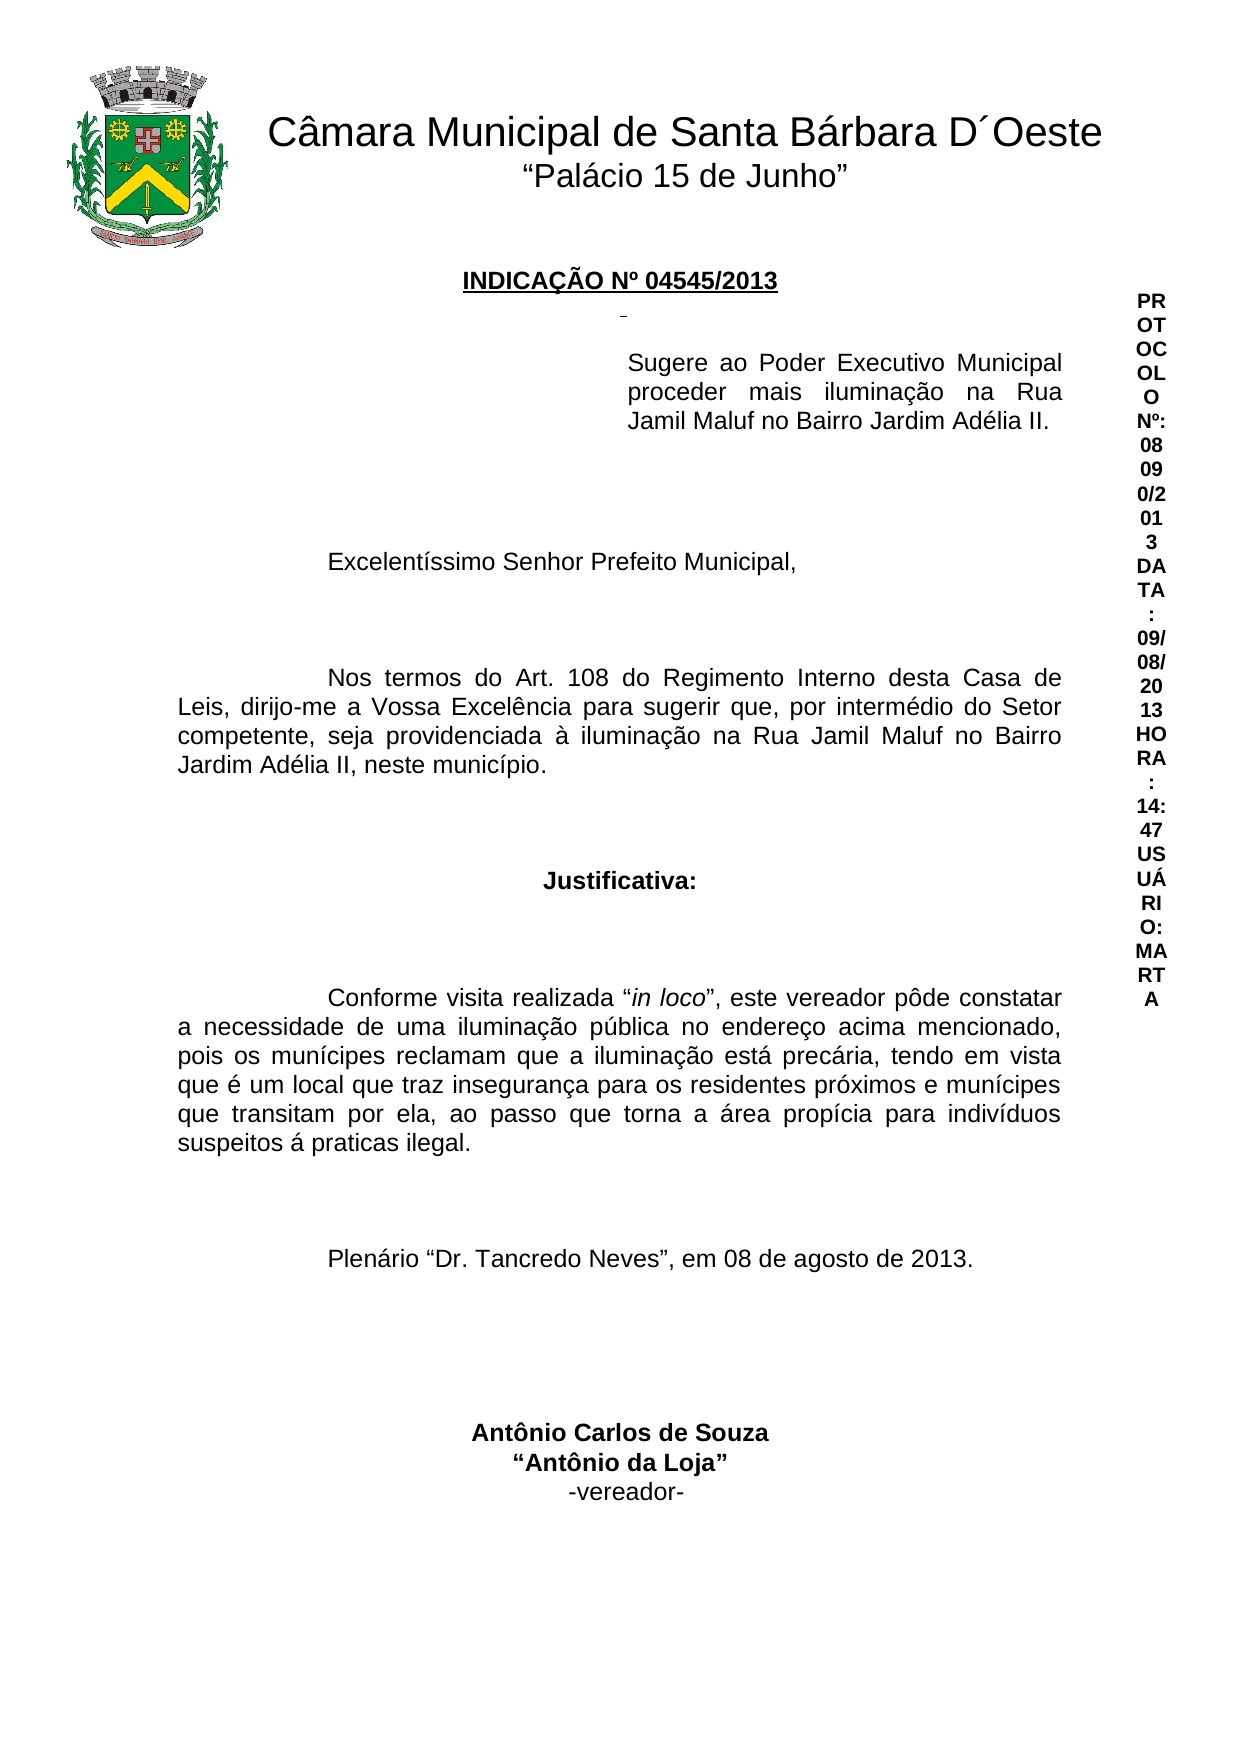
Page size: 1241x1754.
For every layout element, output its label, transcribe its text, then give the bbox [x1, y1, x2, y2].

picture [66, 66, 235, 255]
text Excelentíssimo Senhor Prefeito Municipal, [177, 546, 1063, 576]
title INDICAÇÃO Nº 04545/2013 [177, 266, 1063, 295]
text Plenário “Dr. Tancredo Neves”, em 08 de agosto de 2013. [177, 1244, 1063, 1273]
text Justificativa: [177, 866, 1063, 895]
text Nos termos do Art. 108 do Regimento Interno desta Casa de Leis, dirijo-me a Vossa Excelência para sugerir que, por intermédio do Setor competente, seja providenciada à iluminação na Rua Jamil Maluf no Bairro Jardim Adélia II, neste município. [177, 663, 1063, 779]
text -vereador- [177, 1476, 1063, 1506]
text Conforme visita realizada “in loco”, este vereador pôde constatar a necessidade de uma iluminação pública no endereço acima mencionado, pois os munícipes reclamam que a iluminação está precária, tendo em vista que é um local que traz insegurança para os residentes próximos e munícipes que transitam por ela, ao passo que torna a área propícia para indivíduos suspeitos á praticas ilegal. [177, 982, 1063, 1157]
text Sugere ao Poder Executivo Municipal proceder mais iluminação na Rua Jamil Maluf no Bairro Jardim Adélia II. [627, 348, 1063, 435]
text Antônio Carlos de Souza [177, 1418, 1063, 1447]
text “Antônio da Loja” [177, 1447, 1063, 1476]
